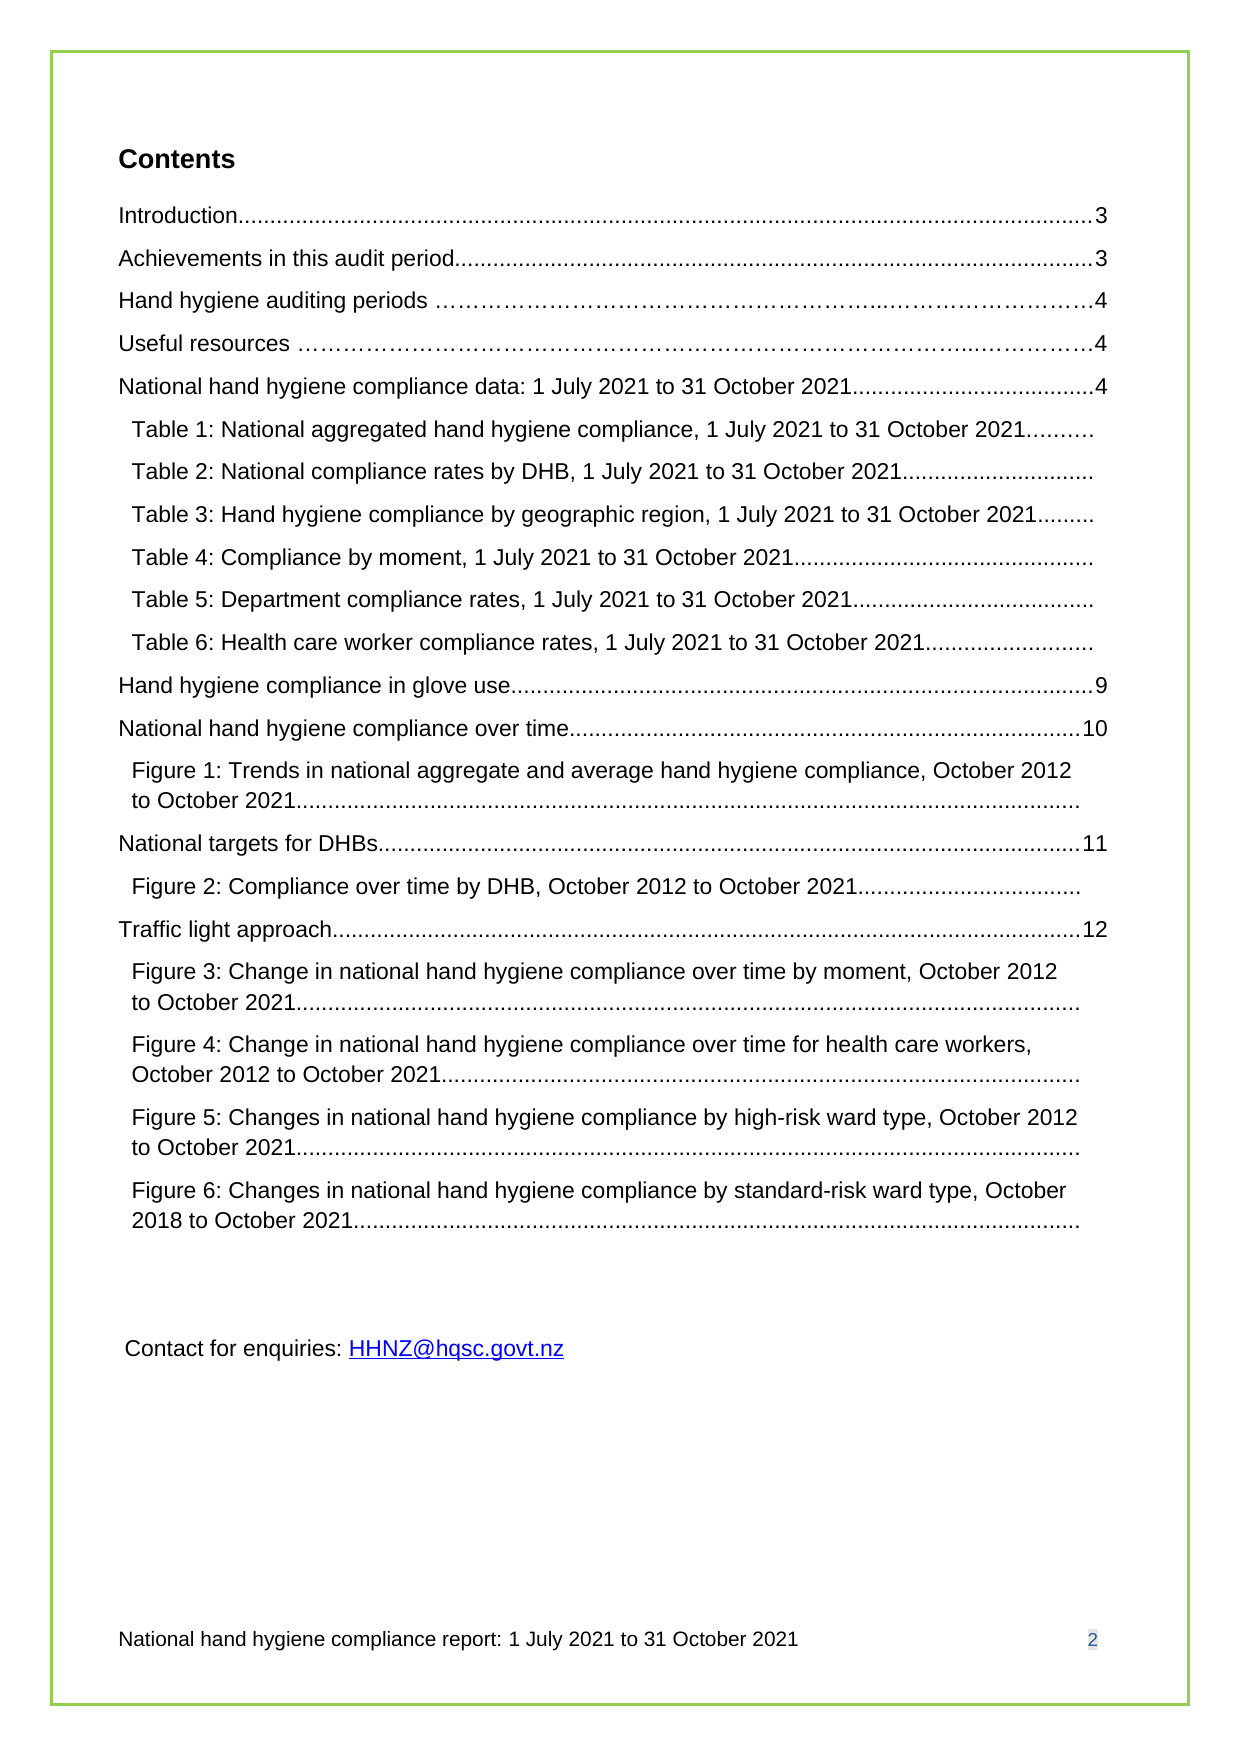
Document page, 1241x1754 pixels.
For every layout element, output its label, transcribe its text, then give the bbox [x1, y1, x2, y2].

text Contact for enquiries: HHNZ@hqsc.govt.nz [118, 1335, 1122, 1362]
